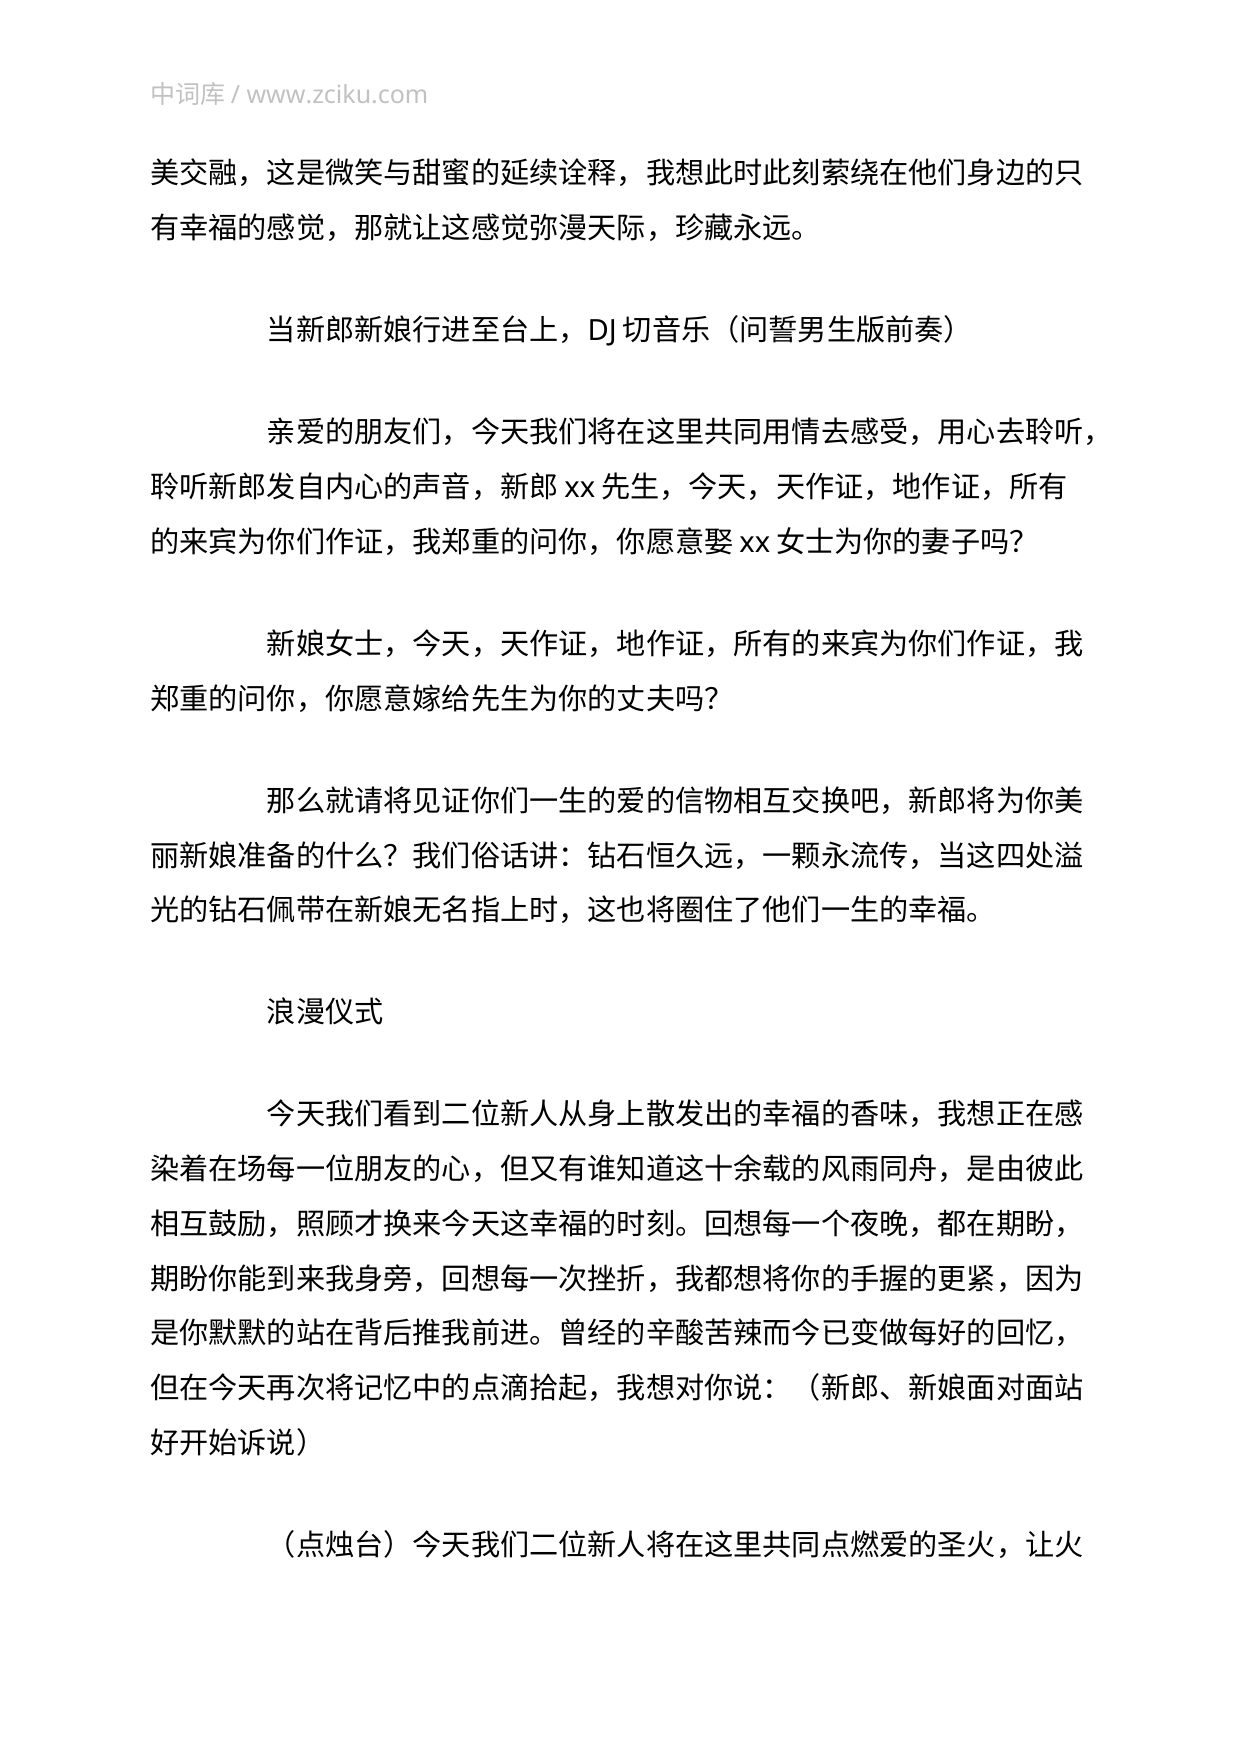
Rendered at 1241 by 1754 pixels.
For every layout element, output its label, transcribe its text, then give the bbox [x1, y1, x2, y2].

text 当新郎新娘行进至台上，DJ切音乐（问誓男生版前奏） [150, 307, 1090, 349]
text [150, 1522, 1090, 1564]
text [150, 150, 1090, 247]
text 那么就请将见证你们一生的爱的信物相互交换吧，新郎将为你美丽新娘准备的什么？我们俗话讲：钻石恒久远，一颗永流传，当这四处溢光的钻石佩带在新娘无名指上时，这也将圈住了他们一生的幸福。 [150, 777, 1090, 929]
text 亲爱的朋友们，今天我们将在这里共同用情去感受，用心去聆听，聆听新郎发自内心的声音，新郎xx先生，今天，天作证，地作证，所有的来宾为你们作证，我郑重的问你，你愿意娶xx女士为你的妻子吗？ [150, 409, 1090, 561]
text 新娘女士，今天，天作证，地作证，所有的来宾为你们作证，我郑重的问你，你愿意嫁给先生为你的丈夫吗？ [150, 621, 1090, 718]
text 今天我们看到二位新人从身上散发出的幸福的香味，我想正在感染着在场每一位朋友的心，但又有谁知道这十余载的风雨同舟，是由彼此相互鼓励，照顾才换来今天这幸福的时刻。回想每一个夜晚，都在期盼，期盼你能到来我身旁，回想每一次挫折，我都想将你的手握的更紧，因为是你默默的站在背后推我前进。曾经的辛酸苦辣而今已变做每好的回忆，但在今天再次将记忆中的点滴拾起，我想对你说：（新郎、新娘面对面站好开始诉说） [150, 1091, 1090, 1462]
text 浪漫仪式 [150, 989, 1090, 1031]
